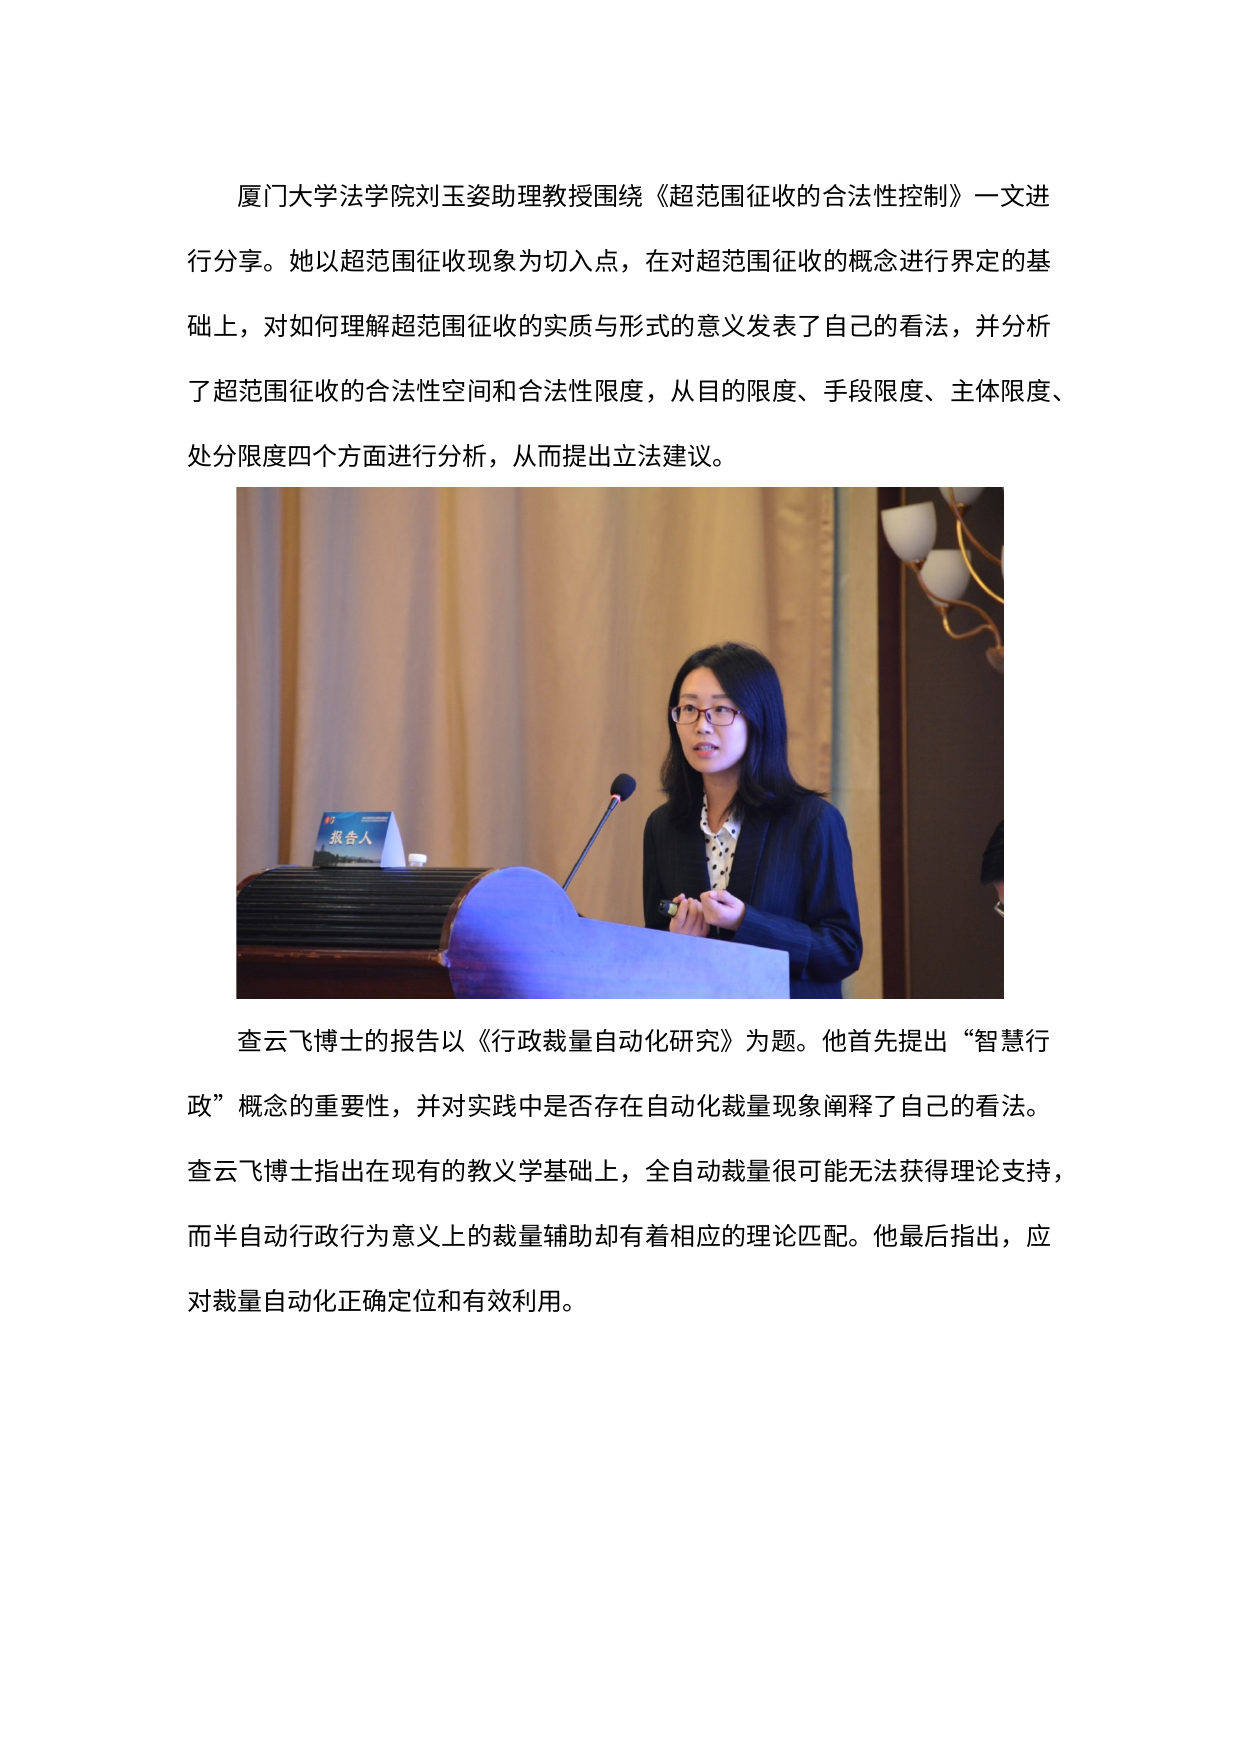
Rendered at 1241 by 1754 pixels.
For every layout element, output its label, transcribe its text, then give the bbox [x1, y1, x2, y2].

text 厦门大学法学院刘玉姿助理教授围绕《超范围征收的合法性控制》一文进行分享。她以超范围征收现象为切入点，在对超范围征收的概念进行界定的基础上，对如何理解超范围征收的实质与形式的意义发表了自己的看法，并分析了超范围征收的合法性空间和合法性限度，从目的限度、手段限度、主体限度、处分限度四个方面进行分析，从而提出立法建议。 [187, 162, 1053, 487]
text 查云飞博士的报告以《行政裁量自动化研究》为题。他首先提出“智慧行政”概念的重要性，并对实践中是否存在自动化裁量现象阐释了自己的看法。查云飞博士指出在现有的教义学基础上，全自动裁量很可能无法获得理论支持，而半自动行政行为意义上的裁量辅助却有着相应的理论匹配。他最后指出，应对裁量自动化正确定位和有效利用。 [187, 1007, 1053, 1332]
picture [236, 487, 1004, 999]
